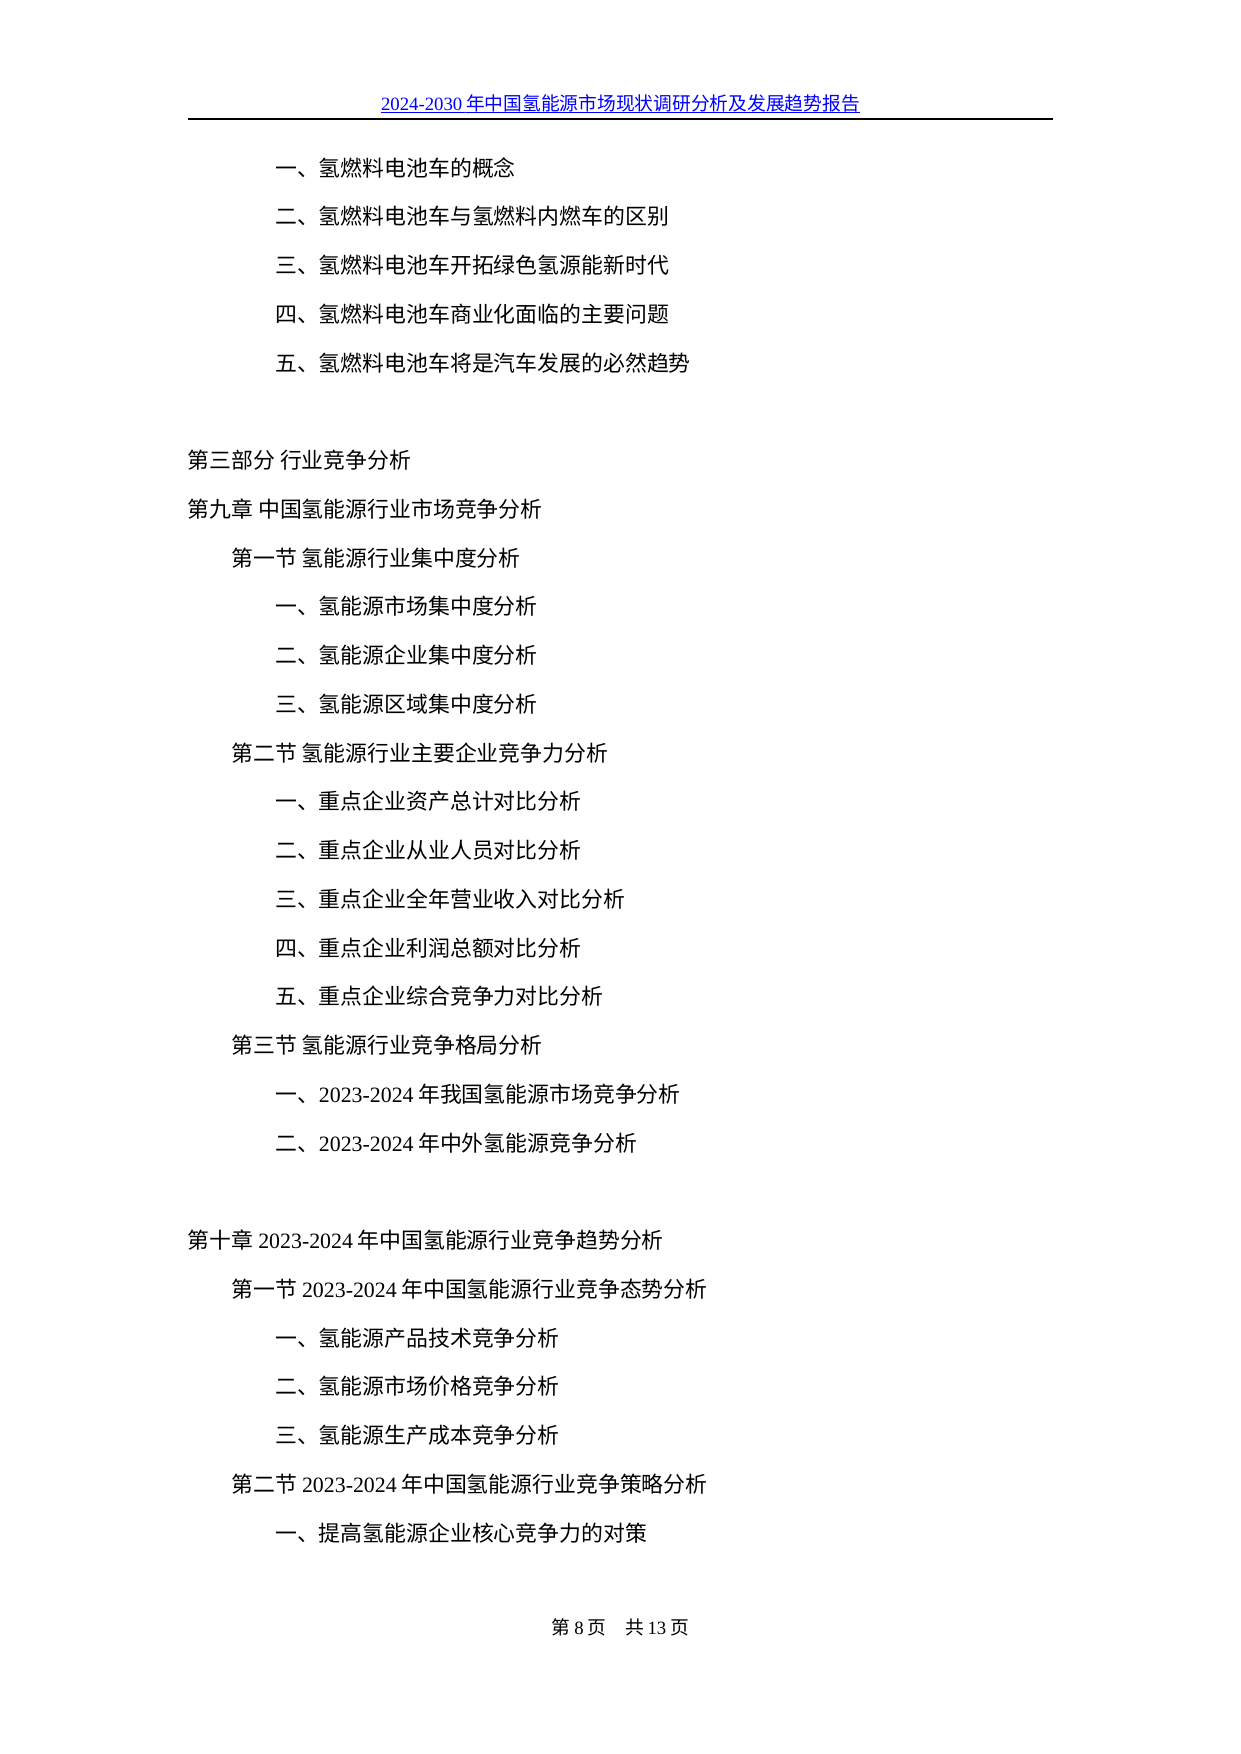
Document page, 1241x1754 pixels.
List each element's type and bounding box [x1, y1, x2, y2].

text [187, 150, 1053, 1548]
